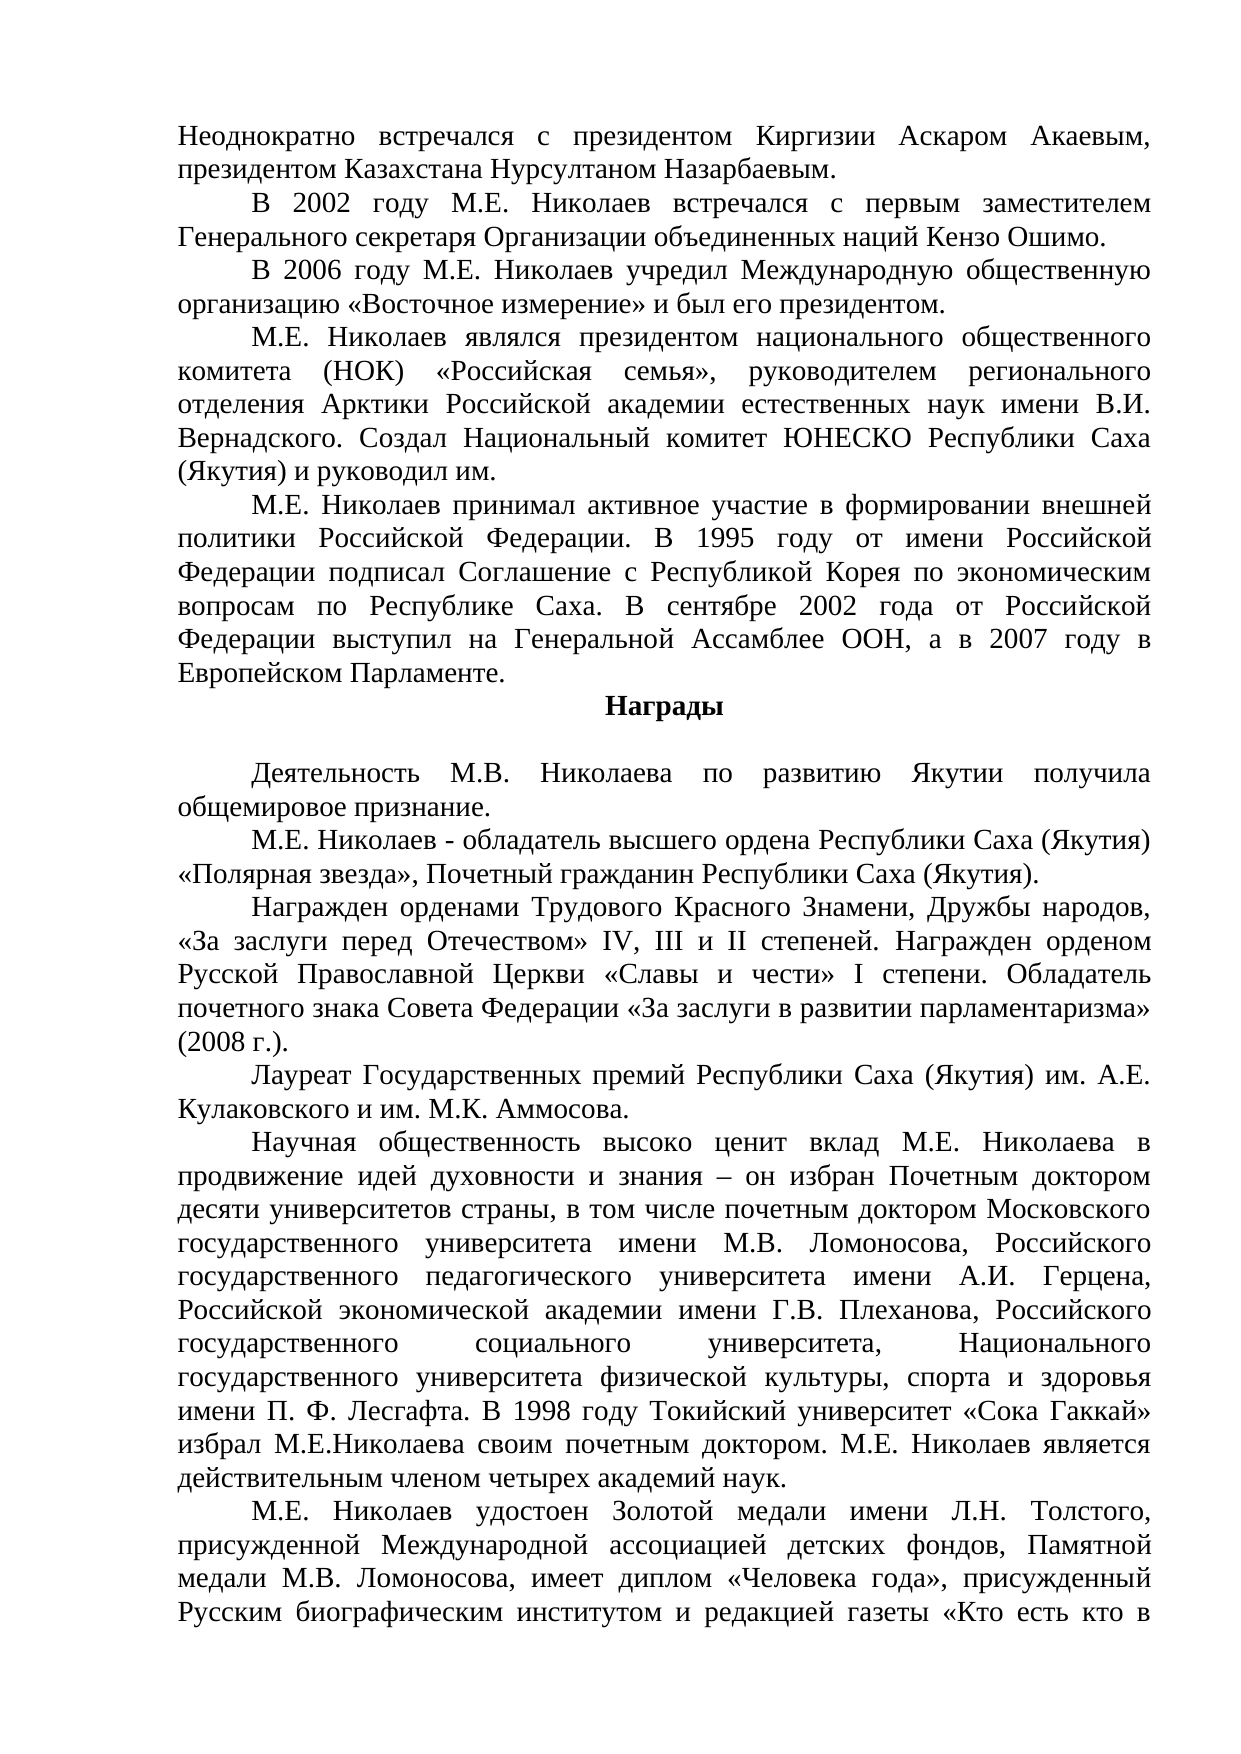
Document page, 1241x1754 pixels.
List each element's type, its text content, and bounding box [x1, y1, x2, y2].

text М.Е. Николаев являлся президентом национального общественного комитета (НОК) «Российская семья», руководителем регионального отделения Арктики Российской академии естественных наук имени В.И. Вернадского. Создал Национальный комитет ЮНЕСКО Республики Саха (Якутия) и руководил им. [177, 319, 1152, 487]
text Деятельность М.В. Николаева по развитию Якутии получила общемировое признание. [177, 755, 1152, 822]
text Награжден орденами Трудового Красного Знамени, Дружбы народов, «За заслуги перед Отечеством» IV, III и II степеней. Награжден орденом Русской Православной Церкви «Славы и чести» I степени. Обладатель почетного знака Совета Федерации «За заслуги в развитии парламентаризма» (2008 г.). [177, 889, 1152, 1057]
text В 2006 году М.Е. Николаев учредил Международную общественную организацию «Восточное измерение» и был его президентом. [177, 252, 1152, 319]
text М.Е. Николаев принимал активное участие в формировании внешней политики Российской Федерации. В 1995 году от имени Российской Федерации подписал Соглашение с Республикой Корея по экономическим вопросам по Республике Саха. В сентябре 2002 года от Российской Федерации выступил на Генеральной Ассамблее ООН, а в 2007 году в Европейском Парламенте. [177, 487, 1152, 688]
text М.Е. Николаев - обладатель высшего ордена Республики Саха (Якутия) «Полярная звезда», Почетный гражданин Республики Саха (Якутия). [177, 822, 1152, 889]
text Научная общественность высоко ценит вклад М.Е. Николаева в продвижение идей духовности и знания – он избран Почетным доктором десяти университетов страны, в том числе почетным доктором Московского государственного университета имени М.В. Ломоносова, Российского государственного педагогического университета имени А.И. Герцена, Российской экономической академии имени Г.В. Плеханова, Российского государственного социального университета, Национального государственного университета физической культуры, спорта и здоровья имени П. Ф. Лесгафта. В 1998 году Токийский университет «Сока Гаккай» избрал М.Е.Николаева своим почетным доктором. М.Е. Николаев является действительным членом четырех академий наук. [177, 1124, 1152, 1493]
text Награды [177, 688, 1152, 722]
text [177, 1493, 1152, 1627]
text Лауреат Государственных премий Республики Саха (Якутия) им. А.Е. Кулаковского и им. М.К. Аммосова. [177, 1057, 1152, 1124]
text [177, 118, 1152, 185]
text В 2002 году М.Е. Николаев встречался с первым заместителем Генерального секретаря Организации объединенных наций Кензо Ошимо. [177, 185, 1152, 252]
